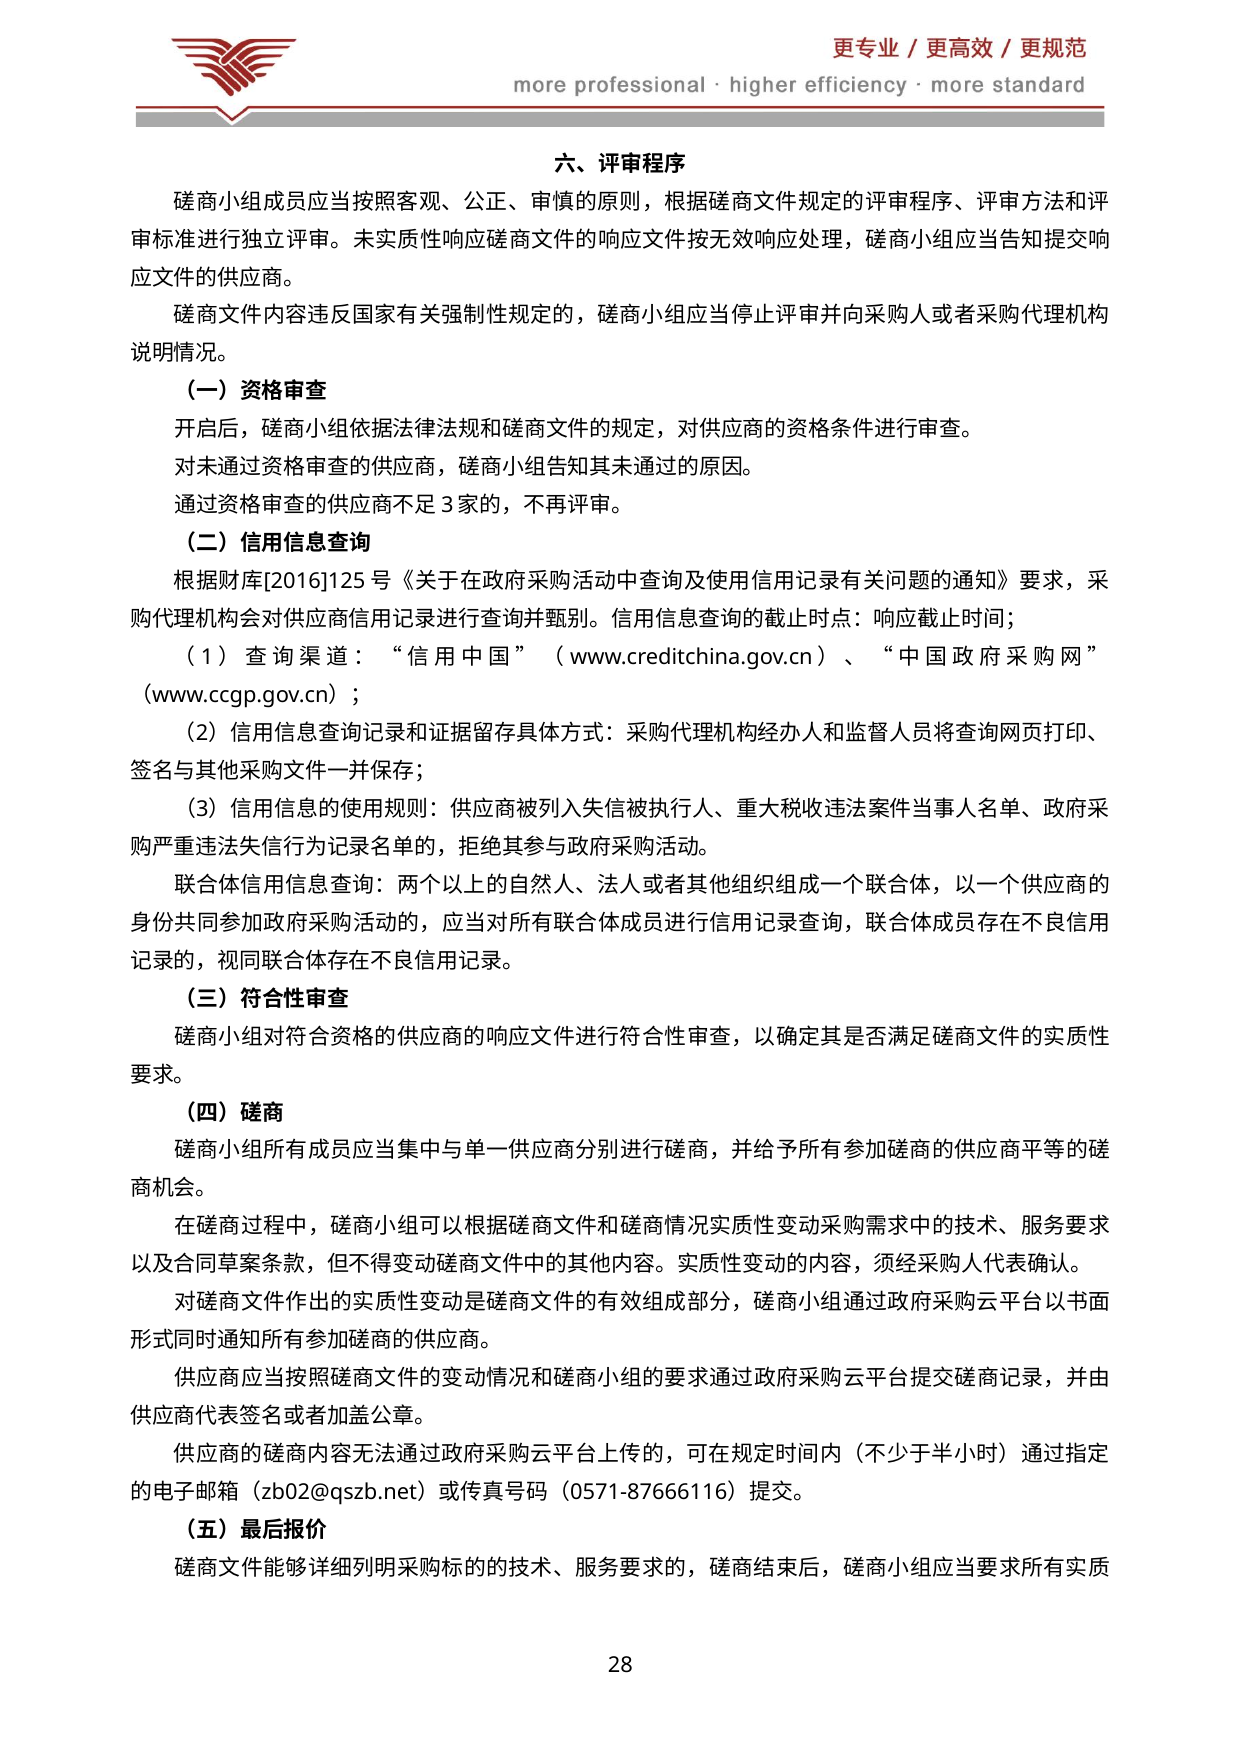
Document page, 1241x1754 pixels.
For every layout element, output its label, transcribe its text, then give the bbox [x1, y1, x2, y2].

text 通过资格审查的供应商不足3家的，不再评审。 [130, 487, 1110, 519]
text 供应商的磋商内容无法通过政府采购云平台上传的，可在规定时间内（不少于半小时）通过指定的电子邮箱（zb02@qszb.net）或传真号码（0571-87666116）提交。 [130, 1436, 1110, 1505]
text （3）信用信息的使用规则：供应商被列入失信被执行人、重大税收违法案件当事人名单、政府采购严重违法失信行为记录名单的，拒绝其参与政府采购活动。 [130, 791, 1110, 861]
text 根据财库[2016]125号《关于在政府采购活动中查询及使用信用记录有关问题的通知》要求，采购代理机构会对供应商信用记录进行查询并甄别。信用信息查询的截止时点：响应截止时间； [130, 563, 1110, 633]
text 磋商小组所有成员应当集中与单一供应商分别进行磋商，并给予所有参加磋商的供应商平等的磋商机会。 [130, 1132, 1110, 1202]
text （一）资格审查 [130, 373, 1110, 405]
text 对未通过资格审查的供应商，磋商小组告知其未通过的原因。 [130, 449, 1110, 481]
text 磋商小组成员应当按照客观、公正、审慎的原则，根据磋商文件规定的评审程序、评审方法和评审标准进行独立评审。未实质性响应磋商文件的响应文件按无效响应处理，磋商小组应当告知提交响应文件的供应商。 [130, 184, 1110, 291]
text 对磋商文件作出的实质性变动是磋商文件的有效组成部分，磋商小组通过政府采购云平台以书面形式同时通知所有参加磋商的供应商。 [130, 1284, 1110, 1354]
text （三）符合性审查 [130, 981, 1110, 1012]
text 联合体信用信息查询：两个以上的自然人、法人或者其他组织组成一个联合体，以一个供应商的身份共同参加政府采购活动的，应当对所有联合体成员进行信用记录查询，联合体成员存在不良信用记录的，视同联合体存在不良信用记录。 [130, 867, 1110, 974]
text （2）信用信息查询记录和证据留存具体方式：采购代理机构经办人和监督人员将查询网页打印、签名与其他采购文件一并保存； [130, 715, 1110, 785]
text 供应商应当按照磋商文件的变动情况和磋商小组的要求通过政府采购云平台提交磋商记录，并由供应商代表签名或者加盖公章。 [130, 1360, 1110, 1429]
text 开启后，磋商小组依据法律法规和磋商文件的规定，对供应商的资格条件进行审查。 [130, 411, 1110, 443]
text （1）查询渠道：“信用中国”（www.creditchina.gov.cn）、“中国政府采购网”（www.ccgp.gov.cn）； [130, 639, 1110, 709]
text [130, 1550, 1110, 1581]
text 在磋商过程中，磋商小组可以根据磋商文件和磋商情况实质性变动采购需求中的技术、服务要求以及合同草案条款，但不得变动磋商文件中的其他内容。实质性变动的内容，须经采购人代表确认。 [130, 1208, 1110, 1278]
text （五）最后报价 [130, 1512, 1110, 1543]
text 六、评审程序 [130, 146, 1110, 177]
text （四）磋商 [130, 1094, 1110, 1126]
picture [135, 14, 1105, 127]
text 磋商小组对符合资格的供应商的响应文件进行符合性审查，以确定其是否满足磋商文件的实质性要求。 [130, 1019, 1110, 1088]
text 磋商文件内容违反国家有关强制性规定的，磋商小组应当停止评审并向采购人或者采购代理机构说明情况。 [130, 297, 1110, 367]
text （二）信用信息查询 [130, 525, 1110, 557]
